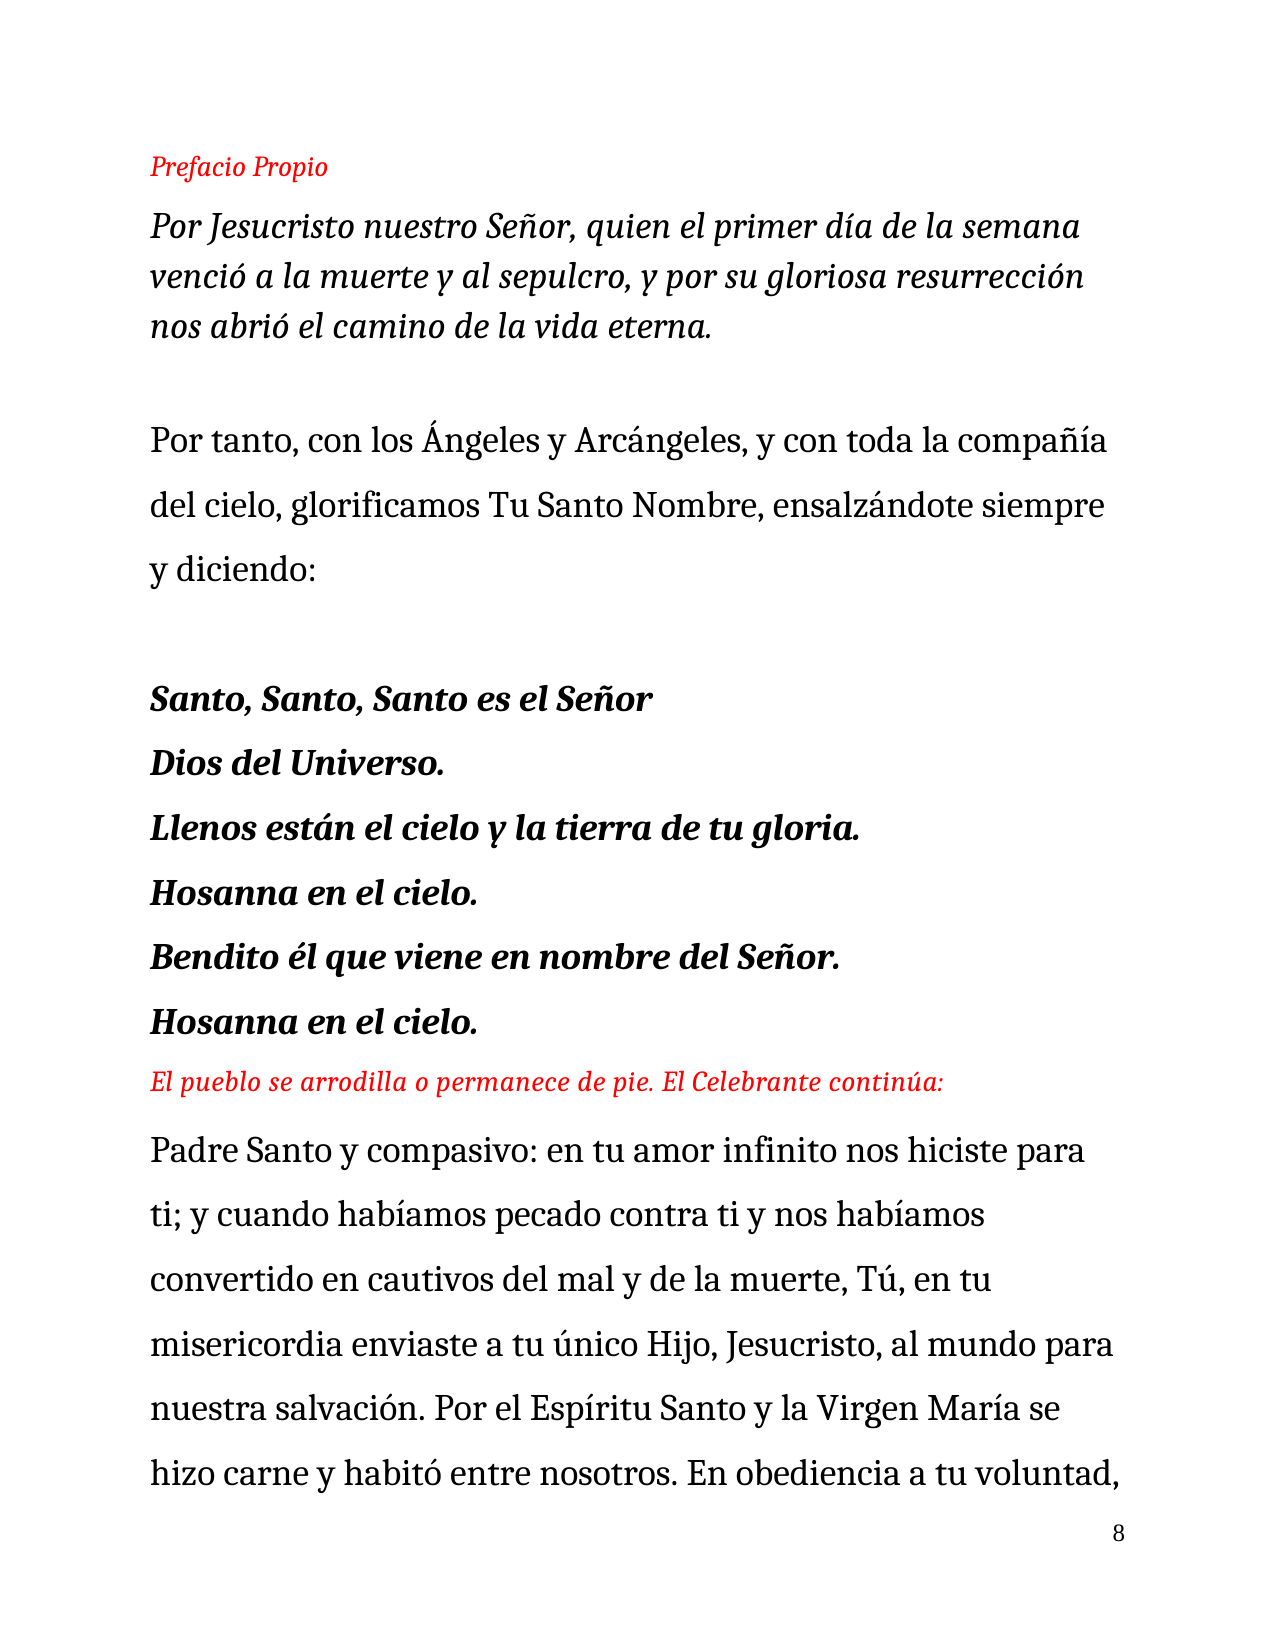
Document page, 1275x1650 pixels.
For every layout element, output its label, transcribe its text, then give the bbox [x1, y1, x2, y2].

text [150, 1128, 1125, 1495]
text Santo, Santo, Santo es el Señor Dios del Universo. Llenos están el cielo y la tierra de tu gloria. Hosanna en el cielo. Bendito él que viene en nombre del Señor. Hosanna en el cielo. [150, 677, 1125, 1044]
text Por Jesucristo nuestro Señor, quien el primer día de la semana venció a la muerte y al sepulcro, y por su gloriosa resurrección nos abrió el camino de la vida eterna. [150, 205, 1125, 347]
text Por tanto, con los Ángeles y Arcángeles, y con toda la compañía del cielo, glorificamos Tu Santo Nombre, ensalzándote siempre y diciendo: [150, 418, 1125, 591]
text El pueblo se arrodilla o permanece de pie. El Celebrante continúa: [150, 1065, 1125, 1099]
text Prefacio Propio [150, 150, 1125, 183]
